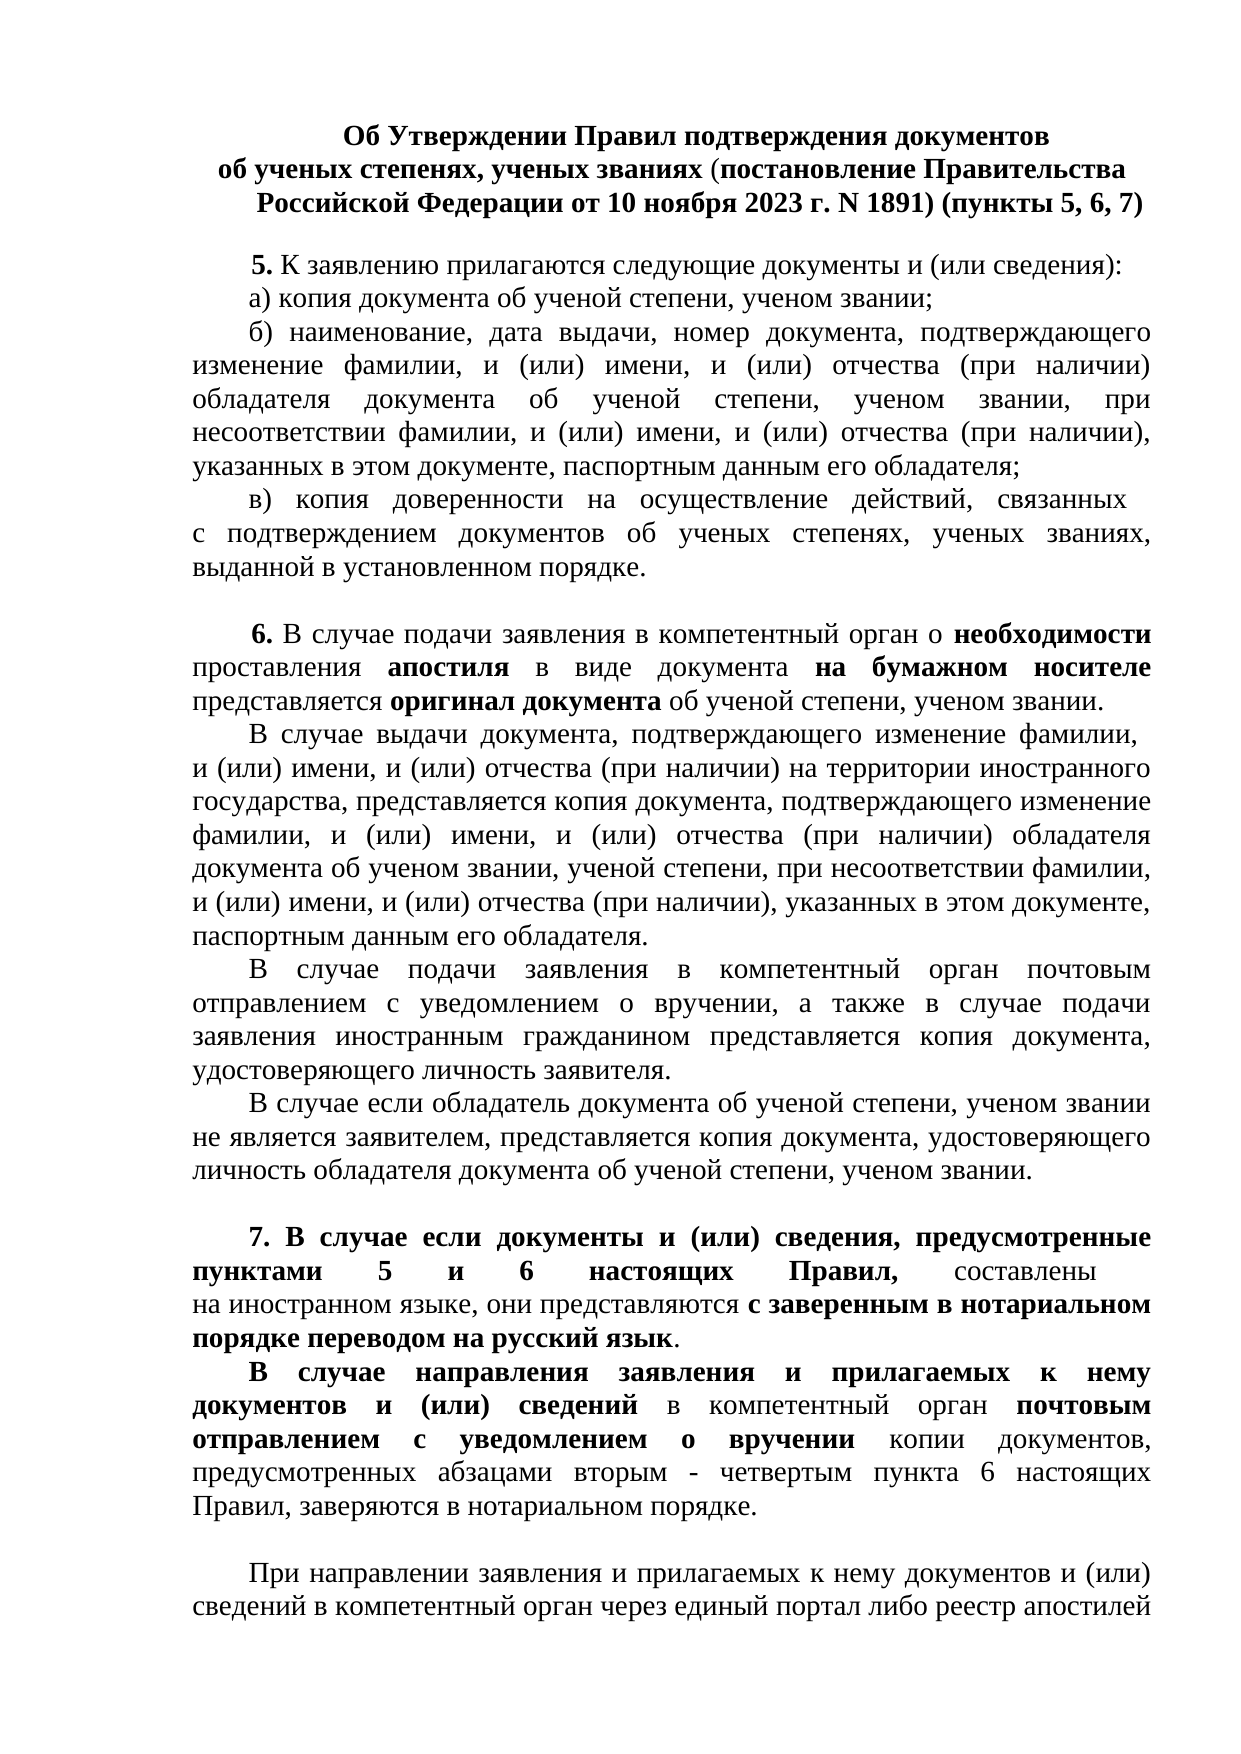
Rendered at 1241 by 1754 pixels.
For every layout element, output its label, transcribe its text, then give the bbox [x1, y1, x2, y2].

text а) копия документа об ученой степени, ученом звании; [192, 280, 1152, 314]
text 5. К заявлению прилагаются следующие документы и (или сведения): [192, 247, 1152, 280]
text В случае если обладатель документа об ученой степени, ученом звании не является заявителем, представляется копия документа, удостоверяющего личность обладателя документа об ученой степени, ученом звании. [192, 1085, 1152, 1186]
text В случае выдачи документа, подтверждающего изменение фамилии, и (или) имени, и (или) отчества (при наличии) на территории иностранного государства, представляется копия документа, подтверждающего изменение фамилии, и (или) имени, и (или) отчества (при наличии) обладателя документа об ученом звании, ученой степени, при несоответствии фамилии, и (или) имени, и (или) отчества (при наличии), указанных в этом документе, паспортным данным его обладателя. [192, 716, 1152, 951]
text Об Утверждении Правил подтверждения документов об ученых степенях, ученых званиях (постановление Правительства [192, 118, 1152, 185]
text В случае подачи заявления в компетентный орган почтовым отправлением с уведомлением о вручении, а также в случае подачи заявления иностранным гражданином представляется копия документа, удостоверяющего личность заявителя. [192, 951, 1152, 1085]
text в) копия доверенности на осуществление действий, связанных с подтверждением документов об ученых степенях, ученых званиях, выданной в установленном порядке. [192, 482, 1152, 582]
text 6. В случае подачи заявления в компетентный орган о необходимости проставления апостиля в виде документа на бумажном носителе представляется оригинал документа об ученой степени, ученом звании. [192, 616, 1152, 716]
text б) наименование, дата выдачи, номер документа, подтверждающего изменение фамилии, и (или) имени, и (или) отчества (при наличии) обладателя документа об ученой степени, ученом звании, при несоответствии фамилии, и (или) имени, и (или) отчества (при наличии), указанных в этом документе, паспортным данным его обладателя; [192, 314, 1152, 482]
text 7. В случае если документы и (или) сведения, предусмотренные пунктами 5 и 6 настоящих Правил, составлены на иностранном языке, они представляются с заверенным в нотариальном порядке переводом на русский язык. [192, 1219, 1152, 1354]
text Российской Федерации от 10 ноября 2023 г. N 1891) (пункты 5, 6, 7) [192, 185, 1152, 219]
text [192, 1555, 1152, 1622]
text В случае направления заявления и прилагаемых к нему документов и (или) сведений в компетентный орган почтовым отправлением с уведомлением о вручении копии документов, предусмотренных абзацами вторым - четвертым пункта 6 настоящих Правил, заверяются в нотариальном порядке. [192, 1354, 1152, 1521]
